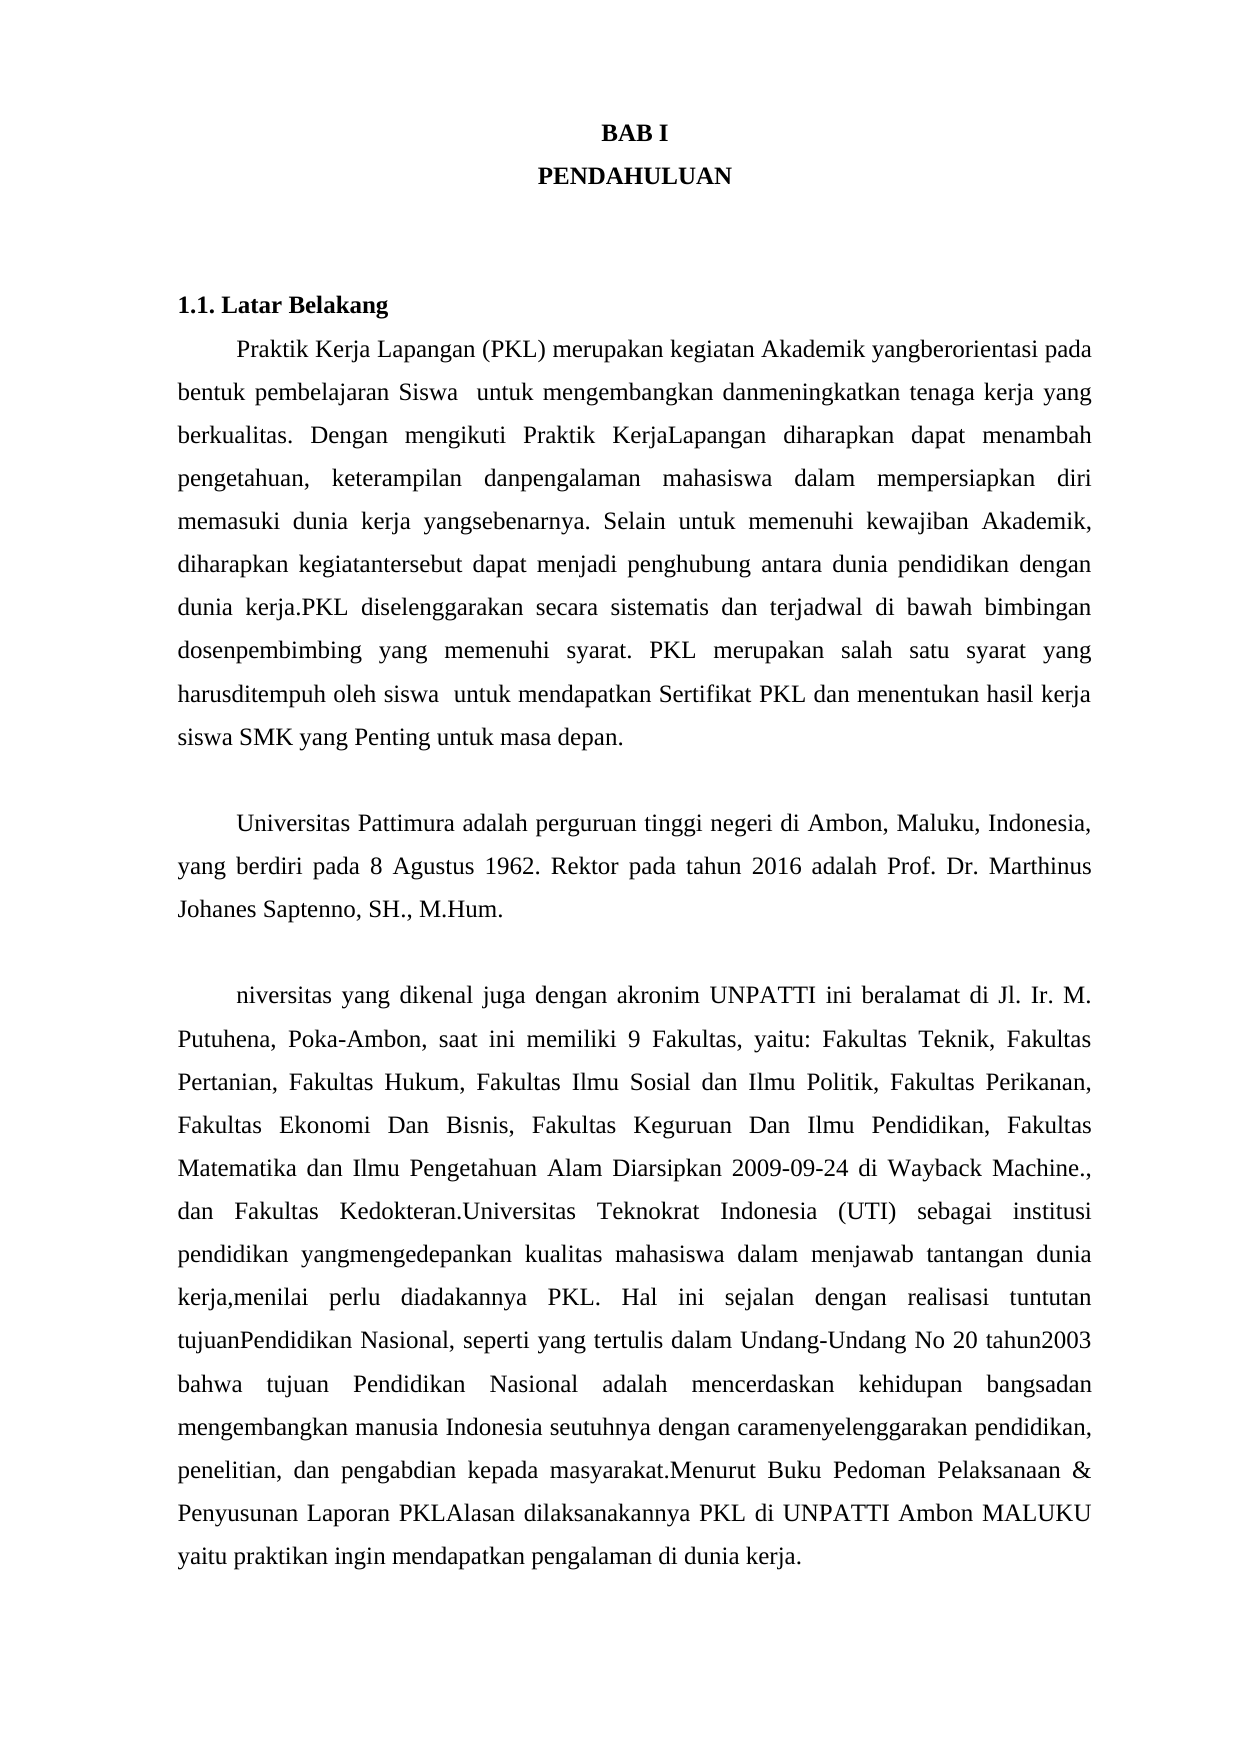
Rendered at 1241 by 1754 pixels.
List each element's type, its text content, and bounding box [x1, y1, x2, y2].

text Universitas Pattimura adalah perguruan tinggi negeri di Ambon, Maluku, Indonesia, yang berdiri pada 8 Agustus 1962. Rektor pada tahun 2016 adalah Prof. Dr. Marthinus Johanes Saptenno, SH., M.Hum. [177, 808, 1092, 923]
text Praktik Kerja Lapangan (PKL) merupakan kegiatan Akademik yangberorientasi pada bentuk pembelajaran Siswa untuk mengembangkan danmeningkatkan tenaga kerja yang berkualitas. Dengan mengikuti Praktik KerjaLapangan diharapkan dapat menambah pengetahuan, keterampilan danpengalaman mahasiswa dalam mempersiapkan diri memasuki dunia kerja yangsebenarnya. Selain untuk memenuhi kewajiban Akademik, diharapkan kegiatantersebut dapat menjadi penghubung antara dunia pendidikan dengan dunia kerja.PKL diselenggarakan secara sistematis dan terjadwal di bawah bimbingan dosenpembimbing yang memenuhi syarat. PKL merupakan salah satu syarat yang harusditempuh oleh siswa untuk mendapatkan Sertifikat PKL dan menentukan hasil kerja siswa SMK yang Penting untuk masa depan. [177, 334, 1092, 751]
text BAB I [177, 118, 1092, 147]
text PENDAHULUAN [177, 161, 1092, 190]
text 1.1. Latar Belakang [177, 291, 1092, 319]
text niversitas yang dikenal juga dengan akronim UNPATTI ini beralamat di Jl. Ir. M. Putuhena, Poka-Ambon, saat ini memiliki 9 Fakultas, yaitu: Fakultas Teknik, Fakultas Pertanian, Fakultas Hukum, Fakultas Ilmu Sosial dan Ilmu Politik, Fakultas Perikanan, Fakultas Ekonomi Dan Bisnis, Fakultas Keguruan Dan Ilmu Pendidikan, Fakultas Matematika dan Ilmu Pengetahuan Alam Diarsipkan 2009-09-24 di Wayback Machine., dan Fakultas Kedokteran.Universitas Teknokrat Indonesia (UTI) sebagai institusi pendidikan yangmengedepankan kualitas mahasiswa dalam menjawab tantangan dunia kerja,menilai perlu diadakannya PKL. Hal ini sejalan dengan realisasi tuntutan tujuanPendidikan Nasional, seperti yang tertulis dalam Undang-Undang No 20 tahun2003 bahwa tujuan Pendidikan Nasional adalah mencerdaskan kehidupan bangsadan mengembangkan manusia Indonesia seutuhnya dengan caramenyelenggarakan pendidikan, penelitian, dan pengabdian kepada masyarakat.Menurut Buku Pedoman Pelaksanaan & Penyusunan Laporan PKLAlasan dilaksanakannya PKL di UNPATTI Ambon MALUKU yaitu praktikan ingin mendapatkan pengalaman di dunia kerja. [177, 981, 1092, 1570]
